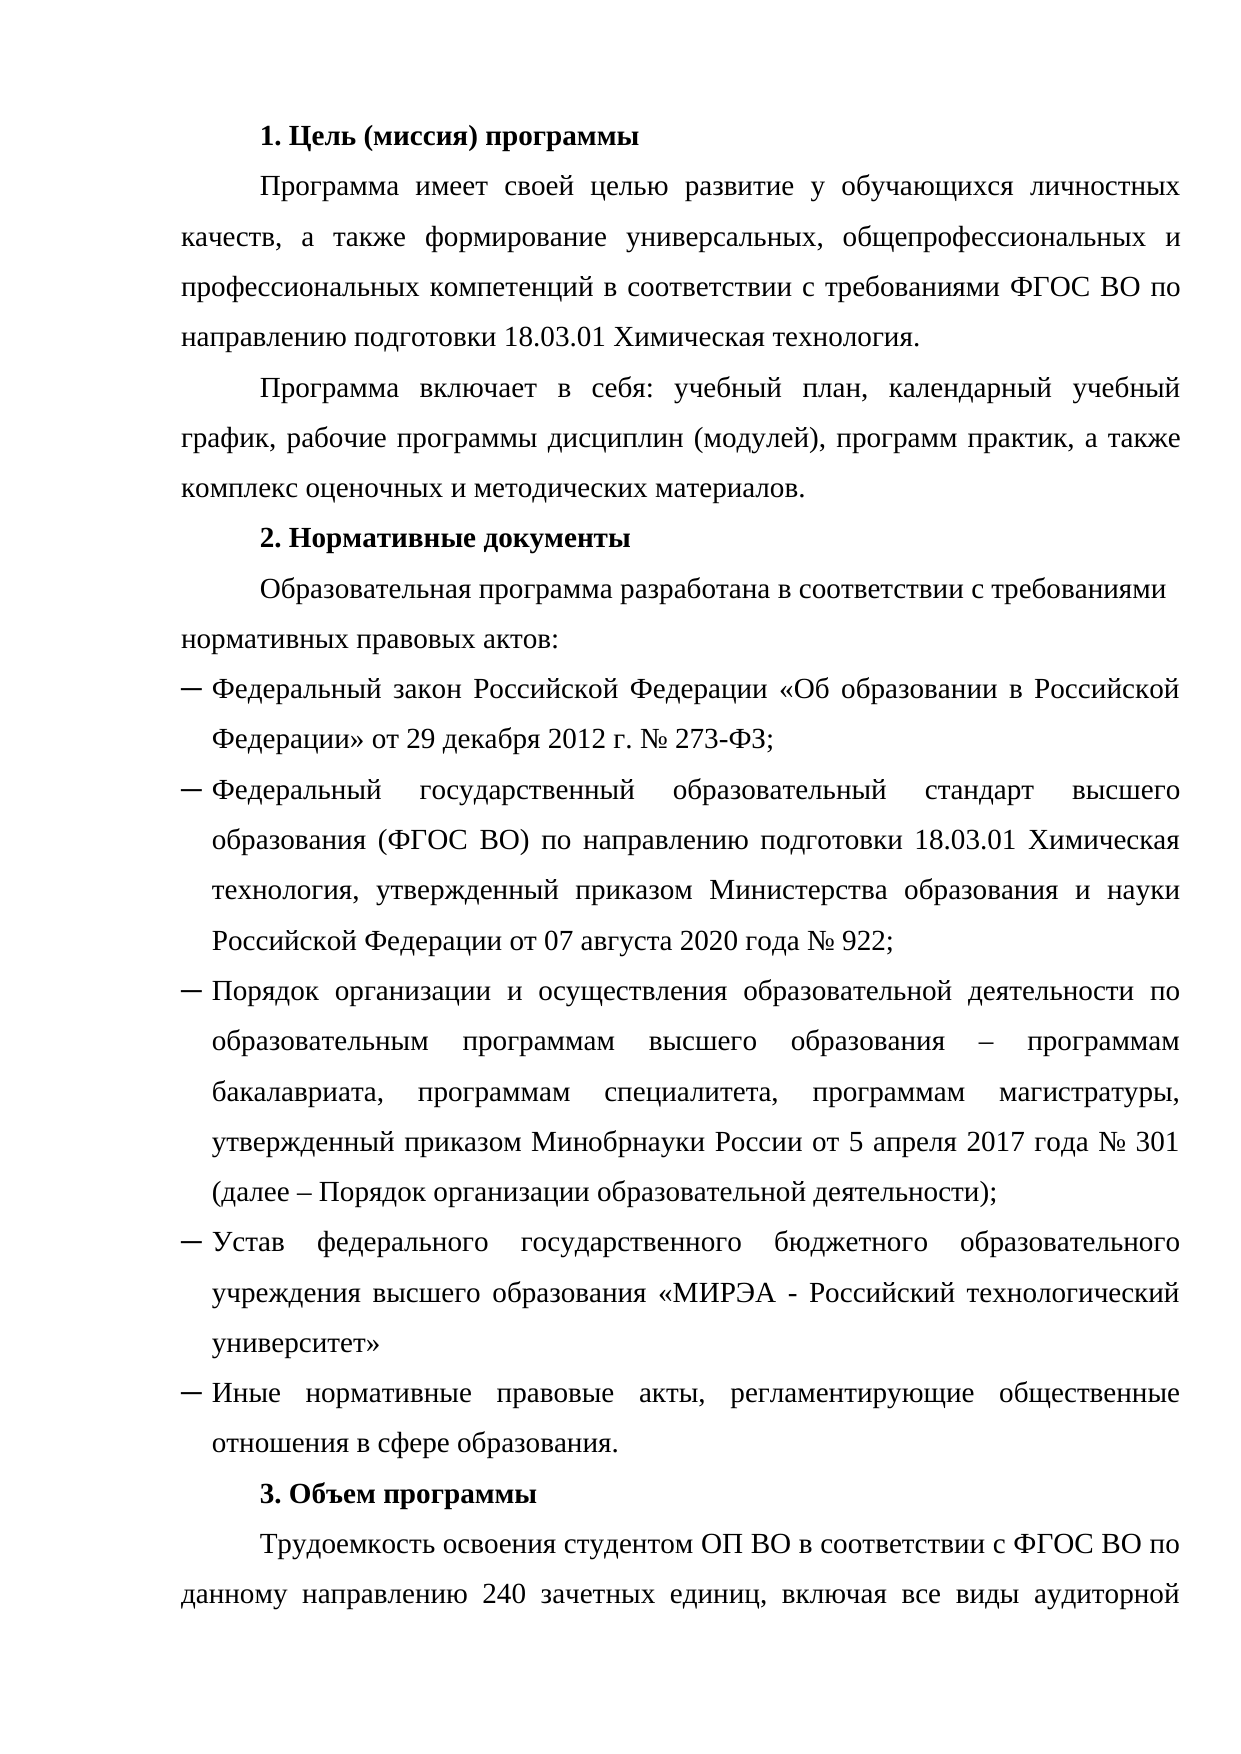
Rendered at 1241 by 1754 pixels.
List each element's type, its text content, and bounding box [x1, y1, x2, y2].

table_cell ─ [177, 671, 208, 772]
table_cell ─ [177, 1225, 208, 1375]
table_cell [177, 1526, 1184, 1610]
table_cell Федеральный государственный образовательный стандарт высшего образования (ФГОС ВО) по направлению подготовки 18.03.01 Химическая технология, утвержденный приказом Министерства образования и науки Российской Федерации от 07 августа 2020 года № 922; [208, 772, 1184, 973]
table_cell ─ [177, 772, 208, 973]
table_cell ─ [177, 973, 208, 1224]
table_cell 2. Нормативные документы Образовательная программа разработана в соответствии с требованиями нормативных правовых актов: [177, 521, 1184, 671]
table_cell Федеральный закон Российской Федерации «Об образовании в Российской Федерации» от 29 декабря 2012 г. № 273-ФЗ; [208, 671, 1184, 772]
table_cell Устав федерального государственного бюджетного образовательного учреждения высшего образования «МИРЭА - Российский технологический университет» [208, 1225, 1184, 1375]
table_cell ─ [177, 1375, 208, 1476]
table_cell 3. Объем программы [177, 1476, 1184, 1526]
table_cell Порядок организации и осуществления образовательной деятельности по образовательным программам высшего образования – программам бакалавриата, программам специалитета, программам магистратуры, утвержденный приказом Минобрнауки России от 5 апреля 2017 года № 301 (далее – Порядок организации образовательной деятельности); [208, 973, 1184, 1224]
table_header 1. Цель (миссия) программы Программа имеет своей целью развитие у обучающихся личностных качеств, а также формирование универсальных, общепрофессиональных и профессиональных компетенций в соответствии с требованиями ФГОС ВО по направлению подготовки 18.03.01 Химическая технология. Программа включает в себя: учебный план, календарный учебный график, рабочие программы дисциплин (модулей), программ практик, а также комплекс оценочных и методических материалов. [177, 118, 1184, 521]
table_cell Иные нормативные правовые акты, регламентирующие общественные отношения в сфере образования. [208, 1375, 1184, 1476]
